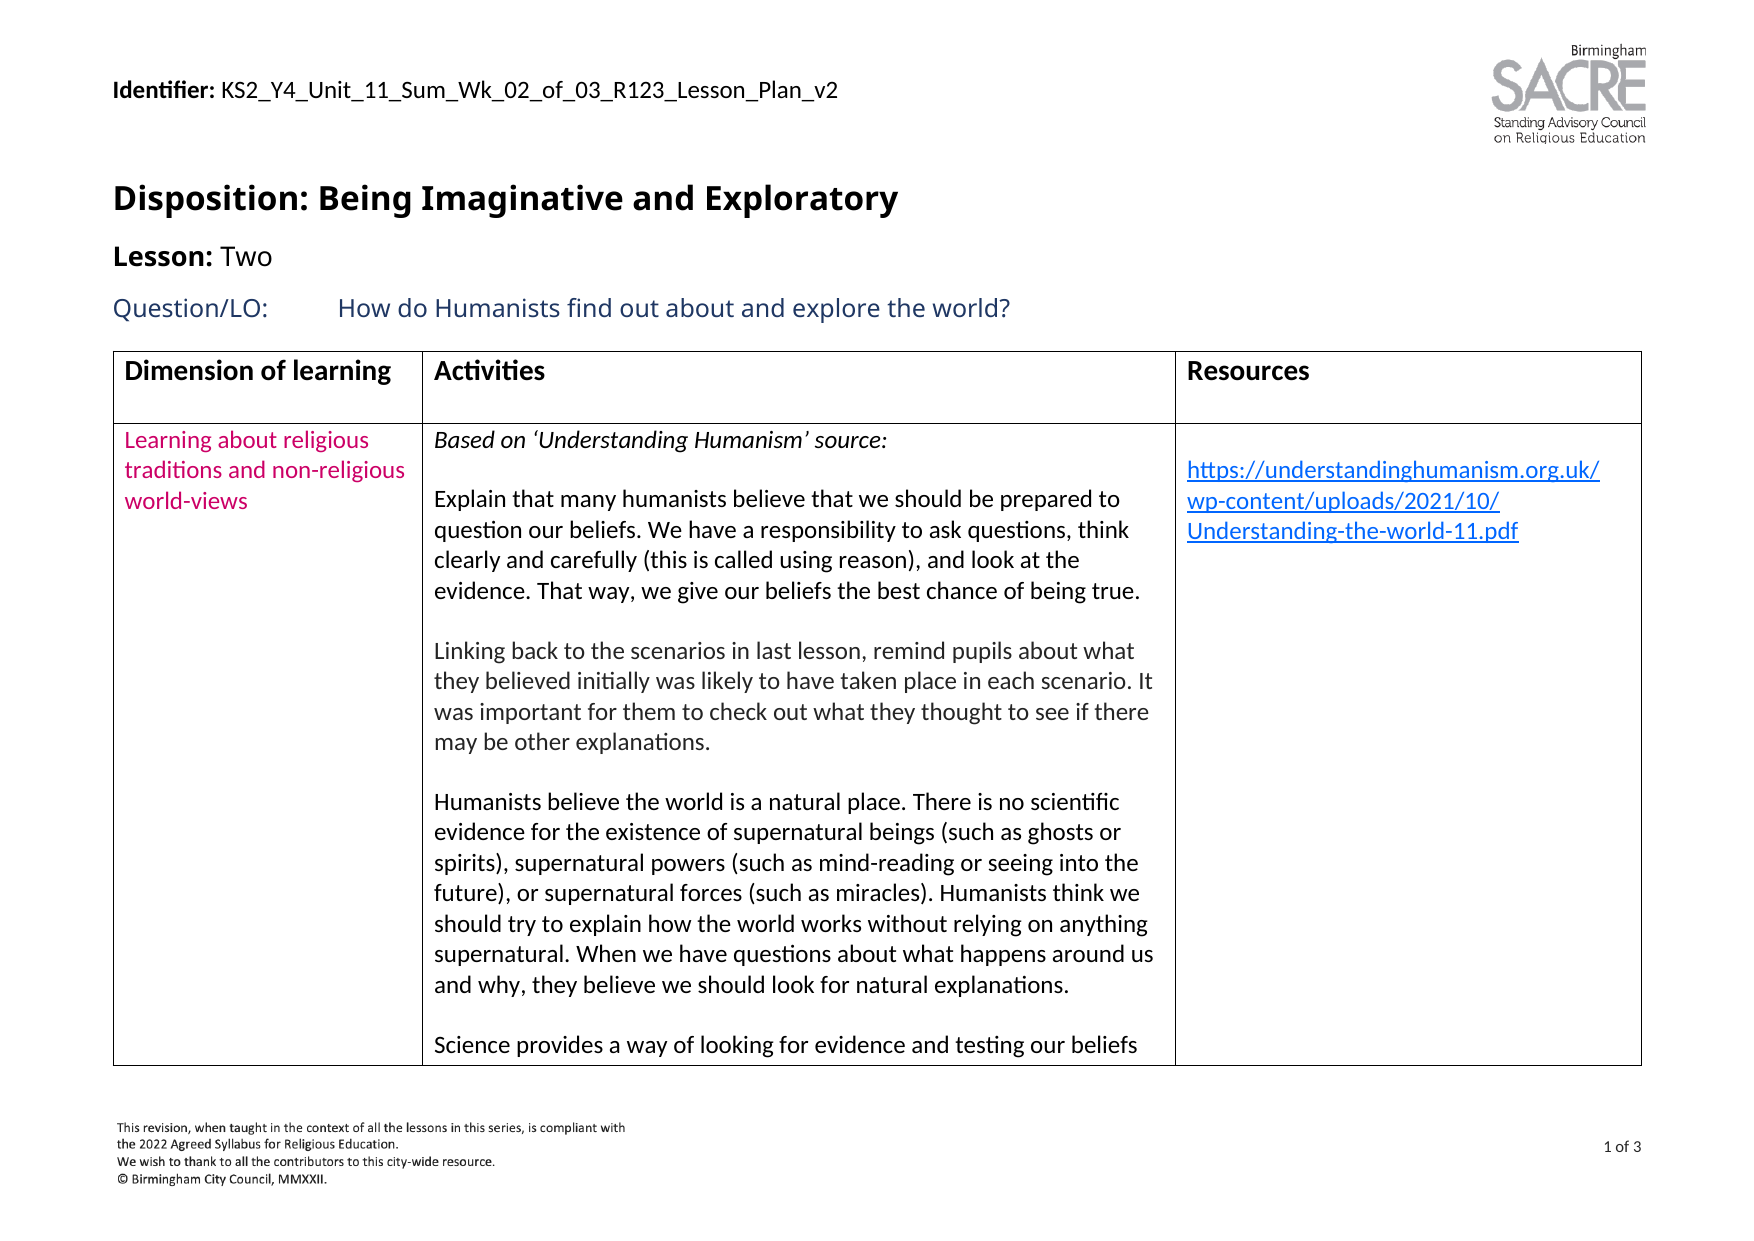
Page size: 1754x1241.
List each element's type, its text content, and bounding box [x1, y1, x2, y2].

table_header Dimension of learning [114, 352, 422, 423]
subtitle Disposition: Being Imaginative and Exploratory [112, 175, 1641, 220]
subtitle Question/LO: How do Humanists find out about and explore the world? [112, 291, 1641, 325]
subtitle Lesson: Two [112, 237, 1641, 274]
table_cell Learning about religious traditions and non-religious world-views [114, 424, 422, 1065]
picture [112, 1119, 629, 1188]
table_header Activities [423, 352, 1175, 423]
table_header Resources [1176, 352, 1641, 423]
